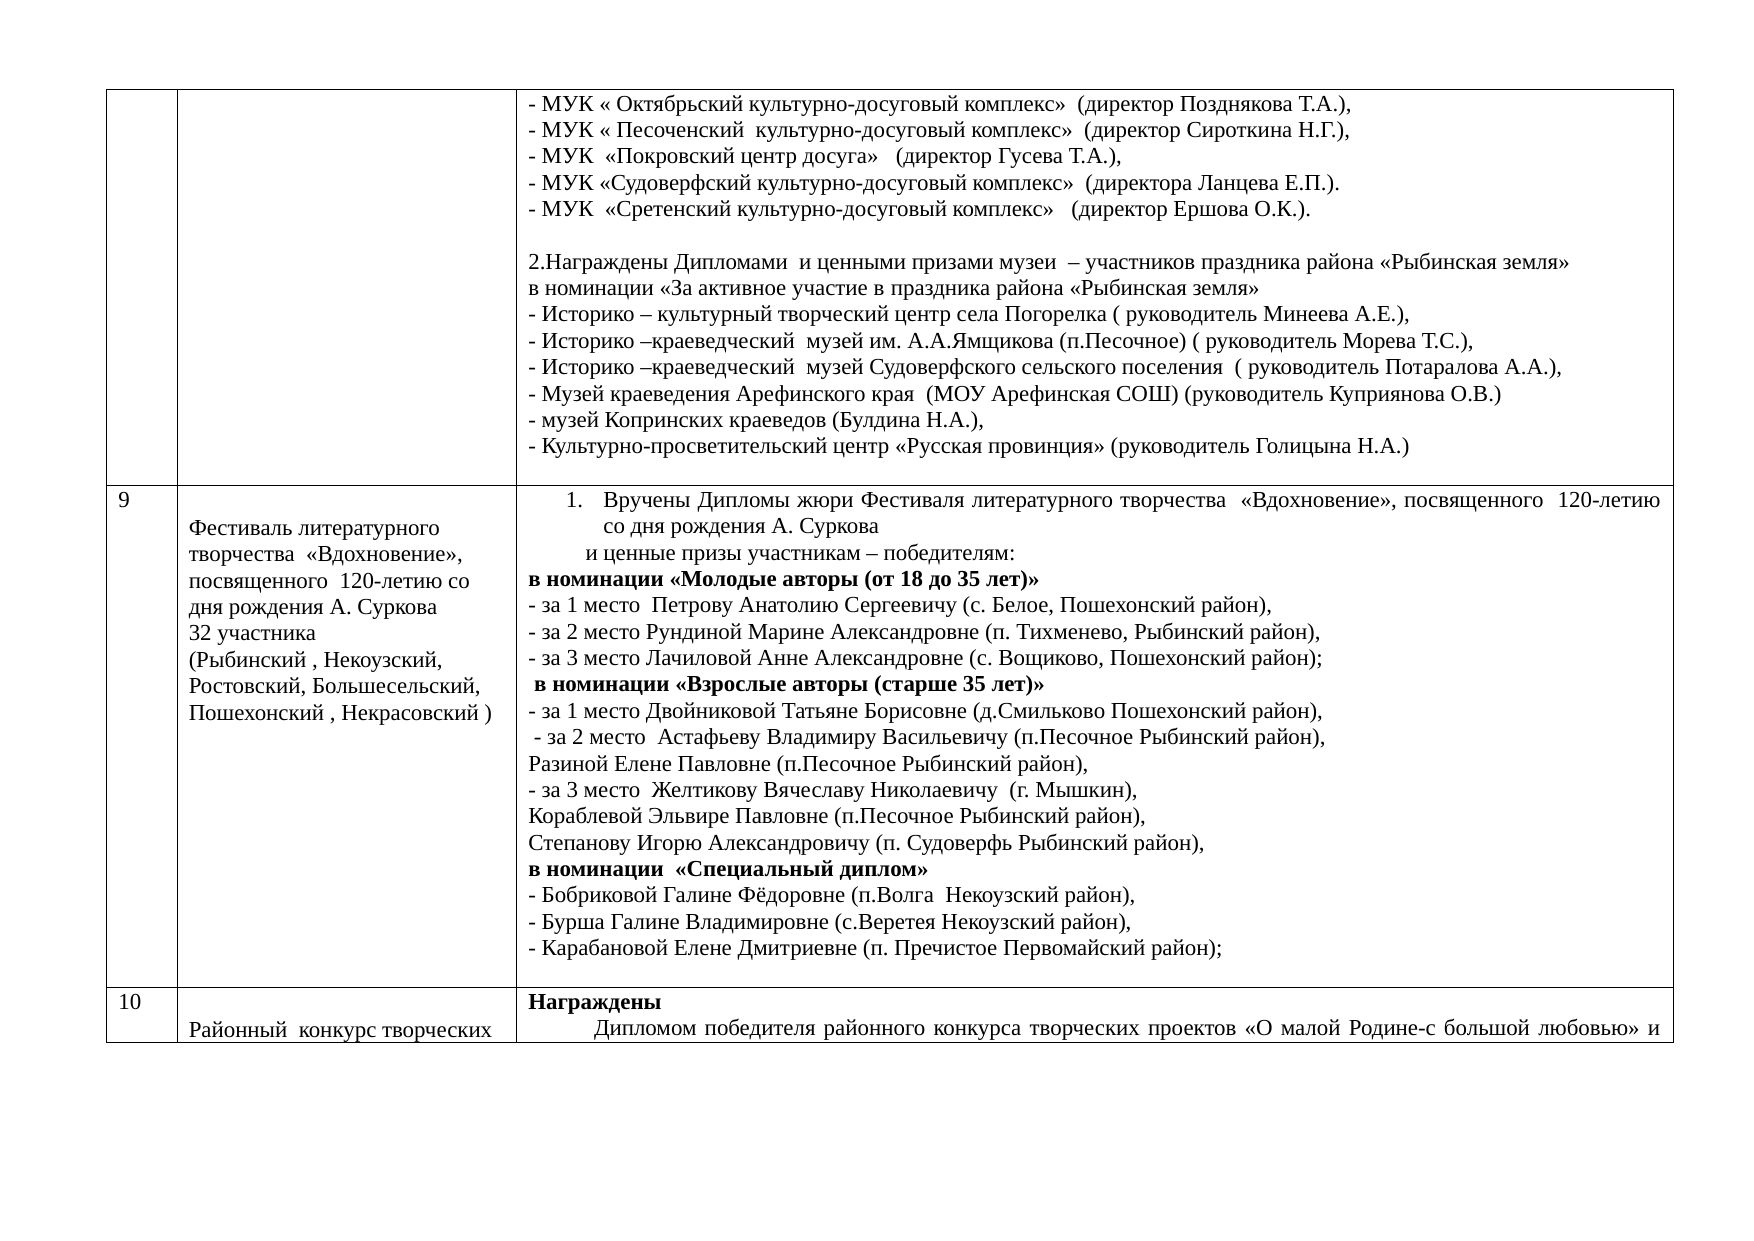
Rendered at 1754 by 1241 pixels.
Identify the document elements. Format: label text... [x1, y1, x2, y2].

table_cell Вручены Дипломы жюри Фестиваля литературного творчества «Вдохновение», посвященного 120-летию со дня рождения А. Суркова и ценные призы участникам – победителям: в номинации «Молодые авторы (от 18 до 35 лет)» - за 1 место Петрову Анатолию Сергеевичу (с. Белое, Пошехонский район), - за 2 место Рундиной Марине Александровне (п. Тихменево, Рыбинский район), - за 3 место Лачиловой Анне Александровне (с. Вощиково, Пошехонский район); в номинации «Взрослые авторы (старше 35 лет)» - за 1 место Двойниковой Татьяне Борисовне (д.Смильково Пошехонский район), - за 2 место Астафьеву Владимиру Васильевичу (п.Песочное Рыбинский район), Разиной Елене Павловне (п.Песочное Рыбинский район), - за 3 место Желтикову Вячеславу Николаевичу (г. Мышкин), Кораблевой Эльвире Павловне (п.Песочное Рыбинский район), Степанову Игорю Александровичу (п. Судоверфь Рыбинский район), в номинации «Специальный диплом» - Бобриковой Галине Фёдоровне (п.Волга Некоузский район), - Бурша Галине Владимировне (с.Веретея Некоузский район), - Карабановой Елене Дмитриевне (п. Пречистое Первомайский район); [517, 486, 1673, 987]
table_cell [517, 90, 1673, 485]
table_cell 10 [107, 988, 177, 1042]
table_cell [517, 988, 1673, 1042]
table_cell Фестиваль литературного творчества «Вдохновение», посвященного 120-летию со дня рождения А. Суркова 32 участника (Рыбинский , Некоузский, Ростовский, Большесельский, Пошехонский , Некрасовский ) [178, 486, 516, 987]
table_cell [178, 988, 516, 1042]
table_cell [178, 90, 516, 485]
table_cell 9 [107, 486, 177, 987]
table_cell 8 [107, 90, 177, 485]
